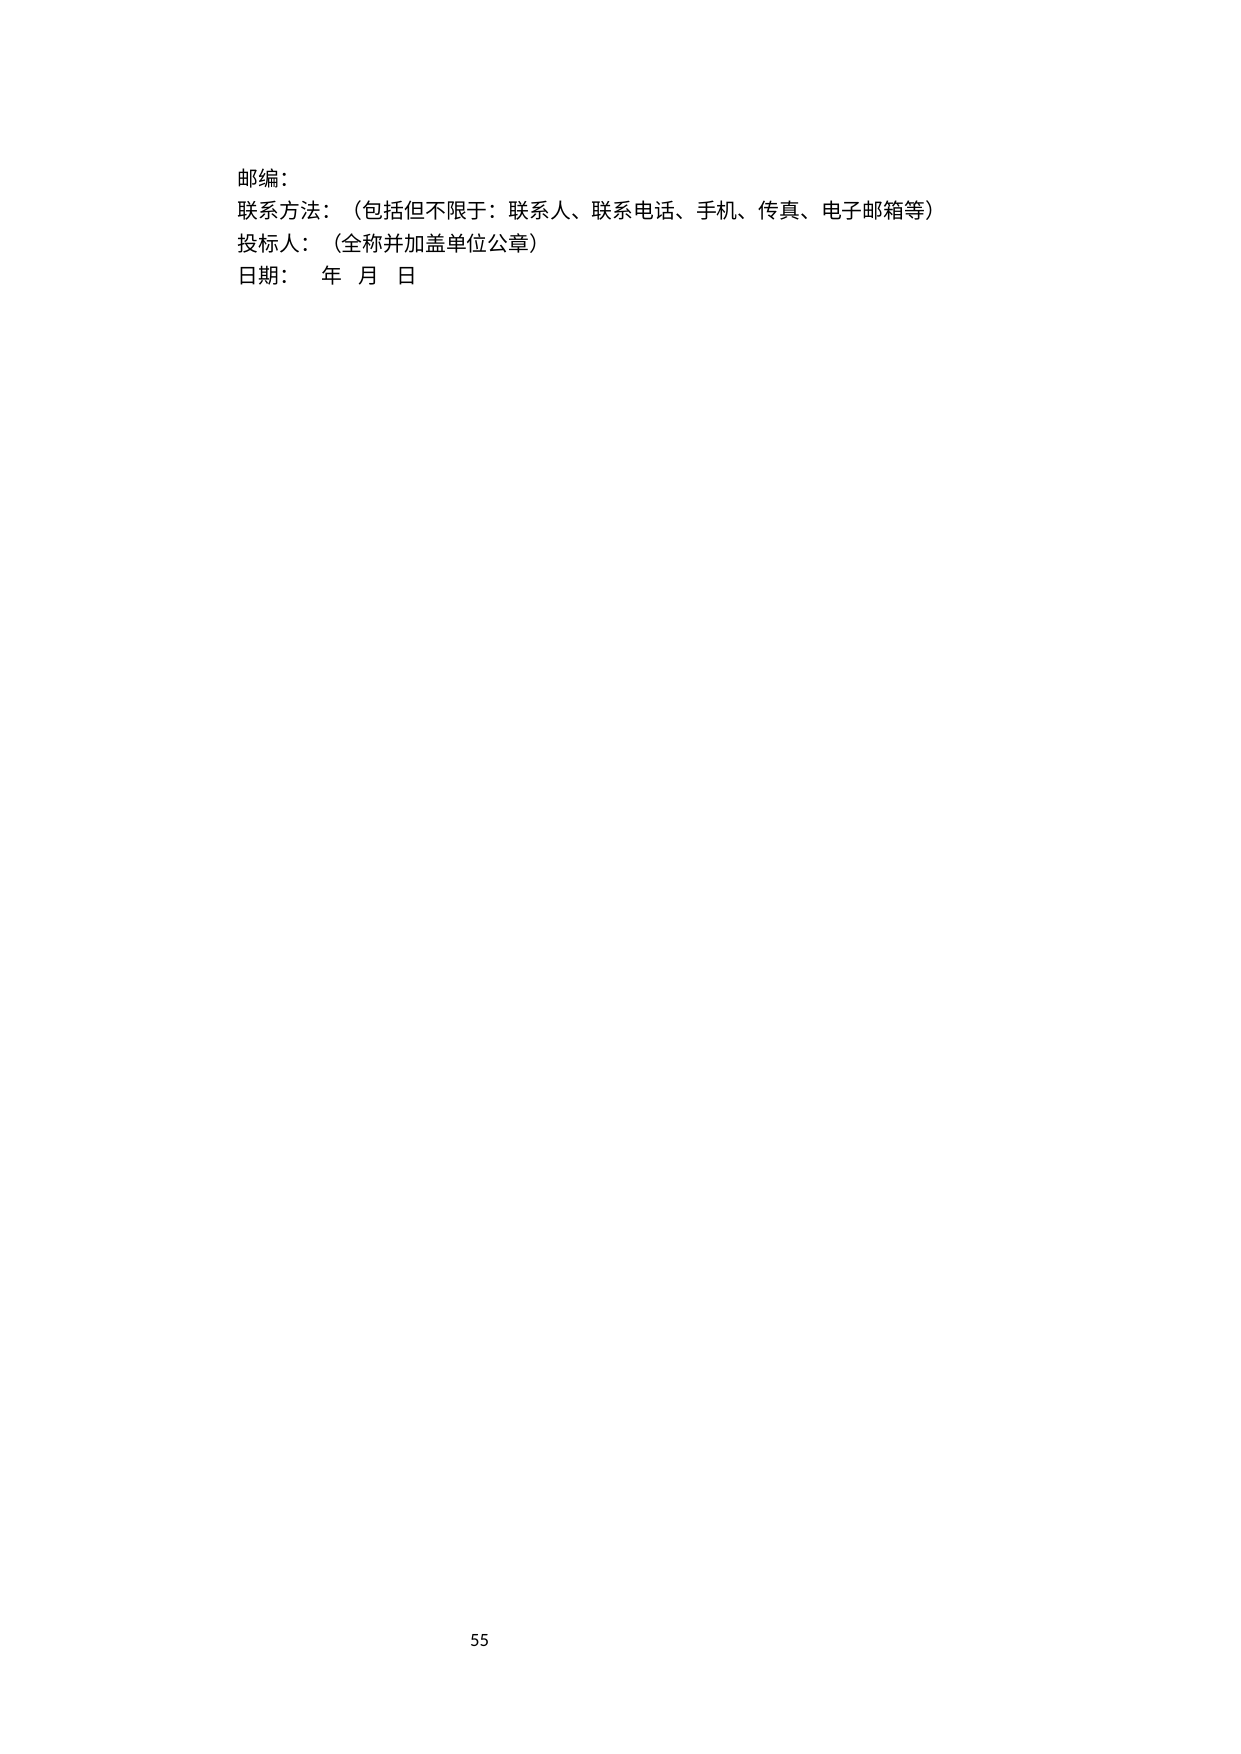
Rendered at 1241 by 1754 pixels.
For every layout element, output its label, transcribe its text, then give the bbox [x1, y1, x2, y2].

text 投标人：（全称并加盖单位公章） [187, 227, 1053, 259]
text 邮编： [187, 162, 1053, 194]
text 日期： 年 月 日 [187, 259, 1053, 292]
text 联系方法：（包括但不限于：联系人、联系电话、手机、传真、电子邮箱等） [187, 194, 1053, 227]
